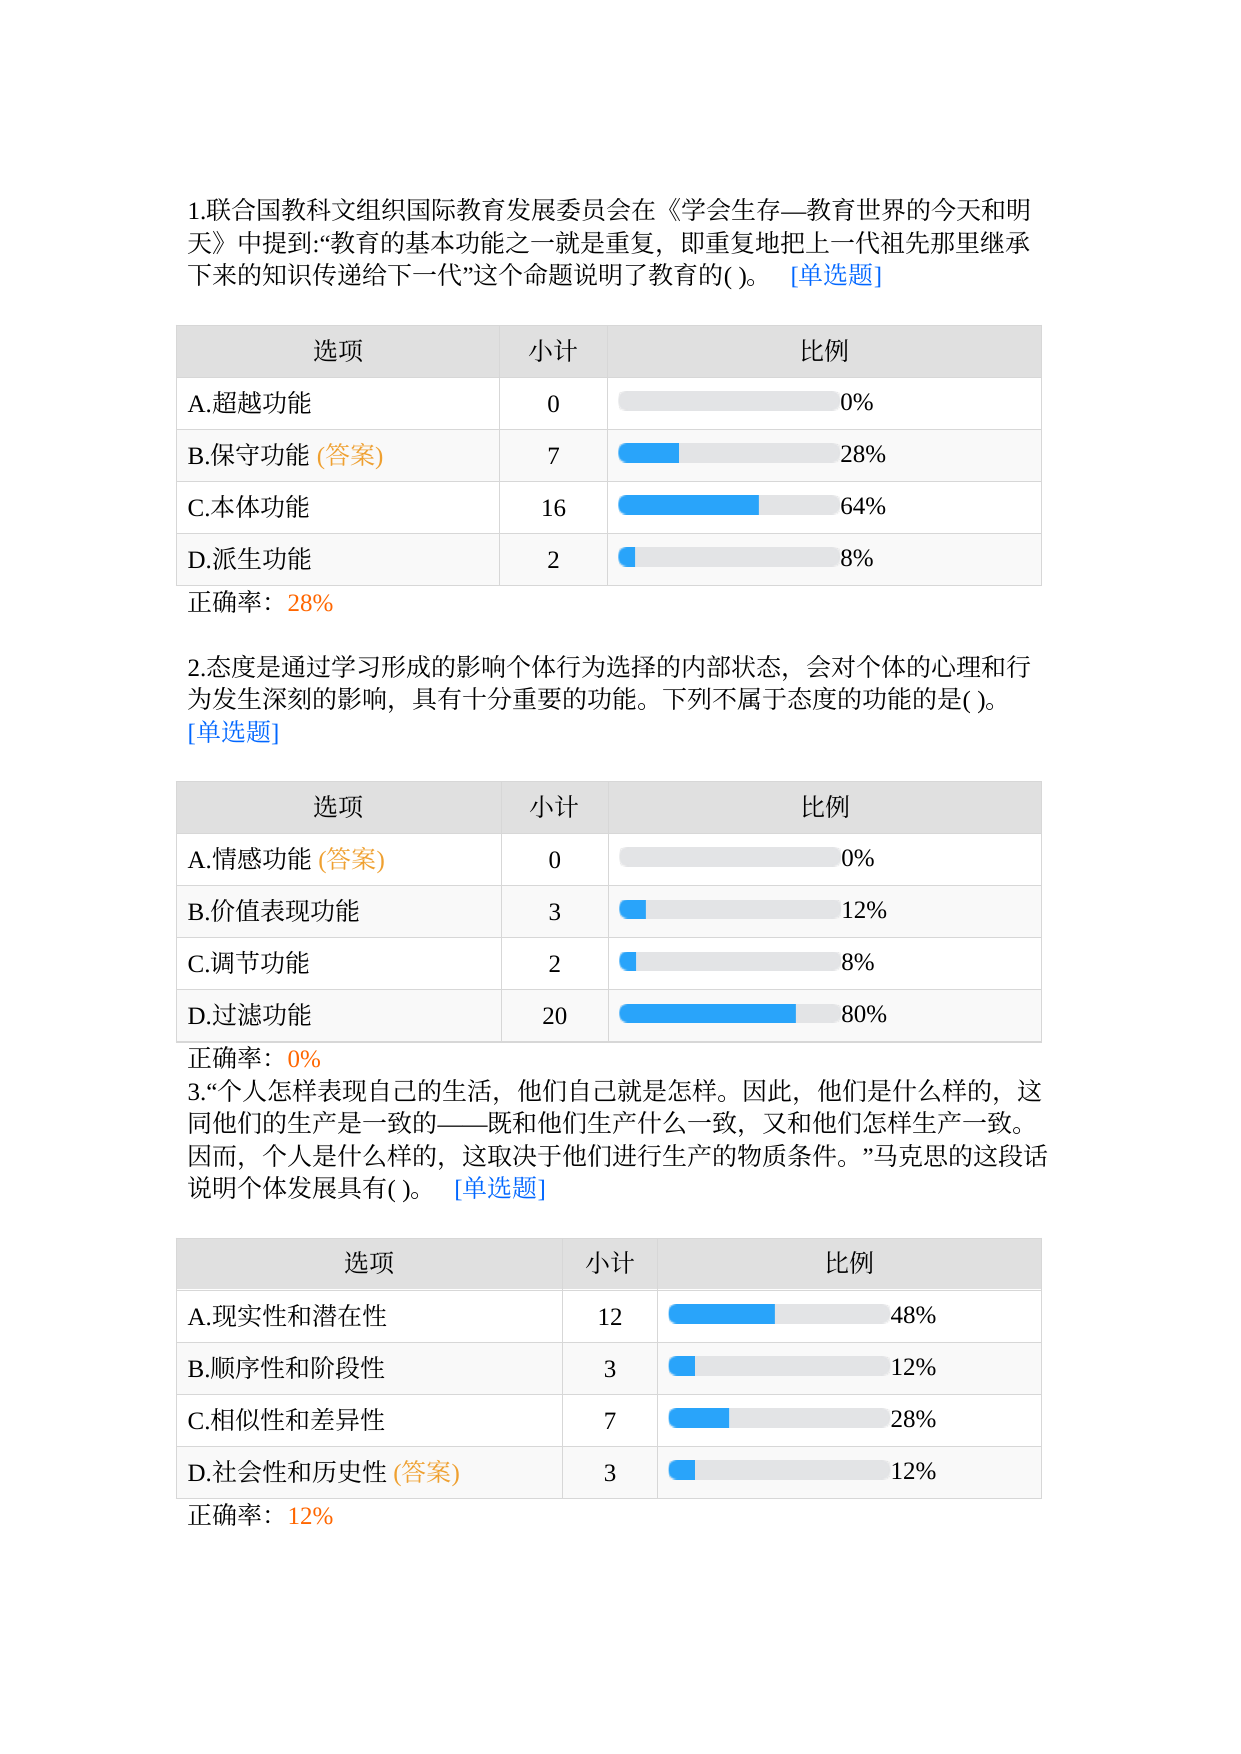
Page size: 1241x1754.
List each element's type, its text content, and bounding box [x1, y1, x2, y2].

picture [618, 391, 841, 411]
table_header 比例 [609, 782, 1041, 833]
table_cell B.顺序性和阶段性 [177, 1343, 562, 1394]
picture [619, 952, 842, 971]
table_header 选项 [177, 1239, 562, 1289]
table_header 选项 [177, 326, 499, 377]
picture [619, 847, 842, 867]
table_cell 28% [658, 1395, 1041, 1446]
table_cell C.调节功能 [177, 938, 501, 989]
table_cell B.价值表现功能 [177, 886, 501, 937]
table_header 小计 [563, 1239, 657, 1289]
table_cell 12% [658, 1447, 1041, 1498]
table_cell 2 [500, 534, 607, 585]
text 正确率：0% [187, 1042, 1053, 1075]
table_cell D.过滤功能 [177, 990, 501, 1041]
table_cell 0% [609, 834, 1041, 885]
text 2.态度是通过学习形成的影响个体行为选择的内部状态，会对个体的心理和行为发生深刻的影响，具有十分重要的功能。下列不属于态度的功能的是( )。 [单选题] [187, 651, 1053, 748]
table_header 小计 [502, 782, 608, 833]
table_cell B.保守功能 (答案) [177, 430, 499, 481]
table_cell 12 [563, 1291, 657, 1342]
table_cell 28% [608, 430, 1041, 481]
picture [618, 547, 840, 567]
text 1.联合国教科文组织国际教育发展委员会在《学会生存—教育世界的今天和明天》中提到:“教育的基本功能之一就是重复，即重复地把上一代祖先那里继承下来的知识传递给下一代”这个命题说明了教育的( )。 [单选题] [187, 194, 1053, 292]
table_cell 12% [609, 886, 1041, 937]
table_cell C.相似性和差异性 [177, 1395, 562, 1446]
table_cell 12% [658, 1343, 1041, 1394]
text 3.“个人怎样表现自己的生活，他们自己就是怎样。因此，他们是什么样的，这同他们的生产是一致的——既和他们生产什么一致，又和他们怎样生产一致。因而，个人是什么样的，这取决于他们进行生产的物质条件。”马克思的这段话说明个体发展具有( )。 [单选题] [187, 1075, 1053, 1205]
table_cell 16 [500, 482, 607, 533]
table_cell 3 [563, 1447, 657, 1498]
table_header 小计 [500, 326, 607, 377]
picture [668, 1304, 891, 1324]
table_cell A.现实性和潜在性 [177, 1291, 562, 1342]
table_cell 48% [658, 1291, 1041, 1342]
picture [618, 443, 840, 463]
table_cell C.本体功能 [177, 482, 499, 533]
table_cell 8% [608, 534, 1041, 585]
table_header 比例 [658, 1239, 1041, 1289]
picture [668, 1356, 891, 1376]
table_cell 7 [500, 430, 607, 481]
table_header 选项 [177, 782, 501, 833]
table_cell 0 [500, 378, 607, 429]
picture [619, 900, 842, 919]
table_cell 80% [609, 990, 1041, 1041]
picture [668, 1460, 891, 1480]
table_cell 0 [502, 834, 608, 885]
table_cell 0% [608, 378, 1041, 429]
picture [619, 1004, 842, 1023]
table_cell 8% [609, 938, 1041, 989]
text 正确率：28% [187, 586, 1053, 618]
table_header 比例 [608, 326, 1041, 377]
table_cell 64% [608, 482, 1041, 533]
picture [668, 1408, 891, 1428]
table_cell A.超越功能 [177, 378, 499, 429]
picture [618, 495, 840, 515]
table_cell 7 [563, 1395, 657, 1446]
table_cell D.派生功能 [177, 534, 499, 585]
table_cell D.社会性和历史性 (答案) [177, 1447, 562, 1498]
table_cell A.情感功能 (答案) [177, 834, 501, 885]
table_cell 20 [502, 990, 608, 1041]
table_cell 3 [502, 886, 608, 937]
text 正确率：12% [187, 1499, 1053, 1531]
table_cell 3 [563, 1343, 657, 1394]
table_cell 2 [502, 938, 608, 989]
